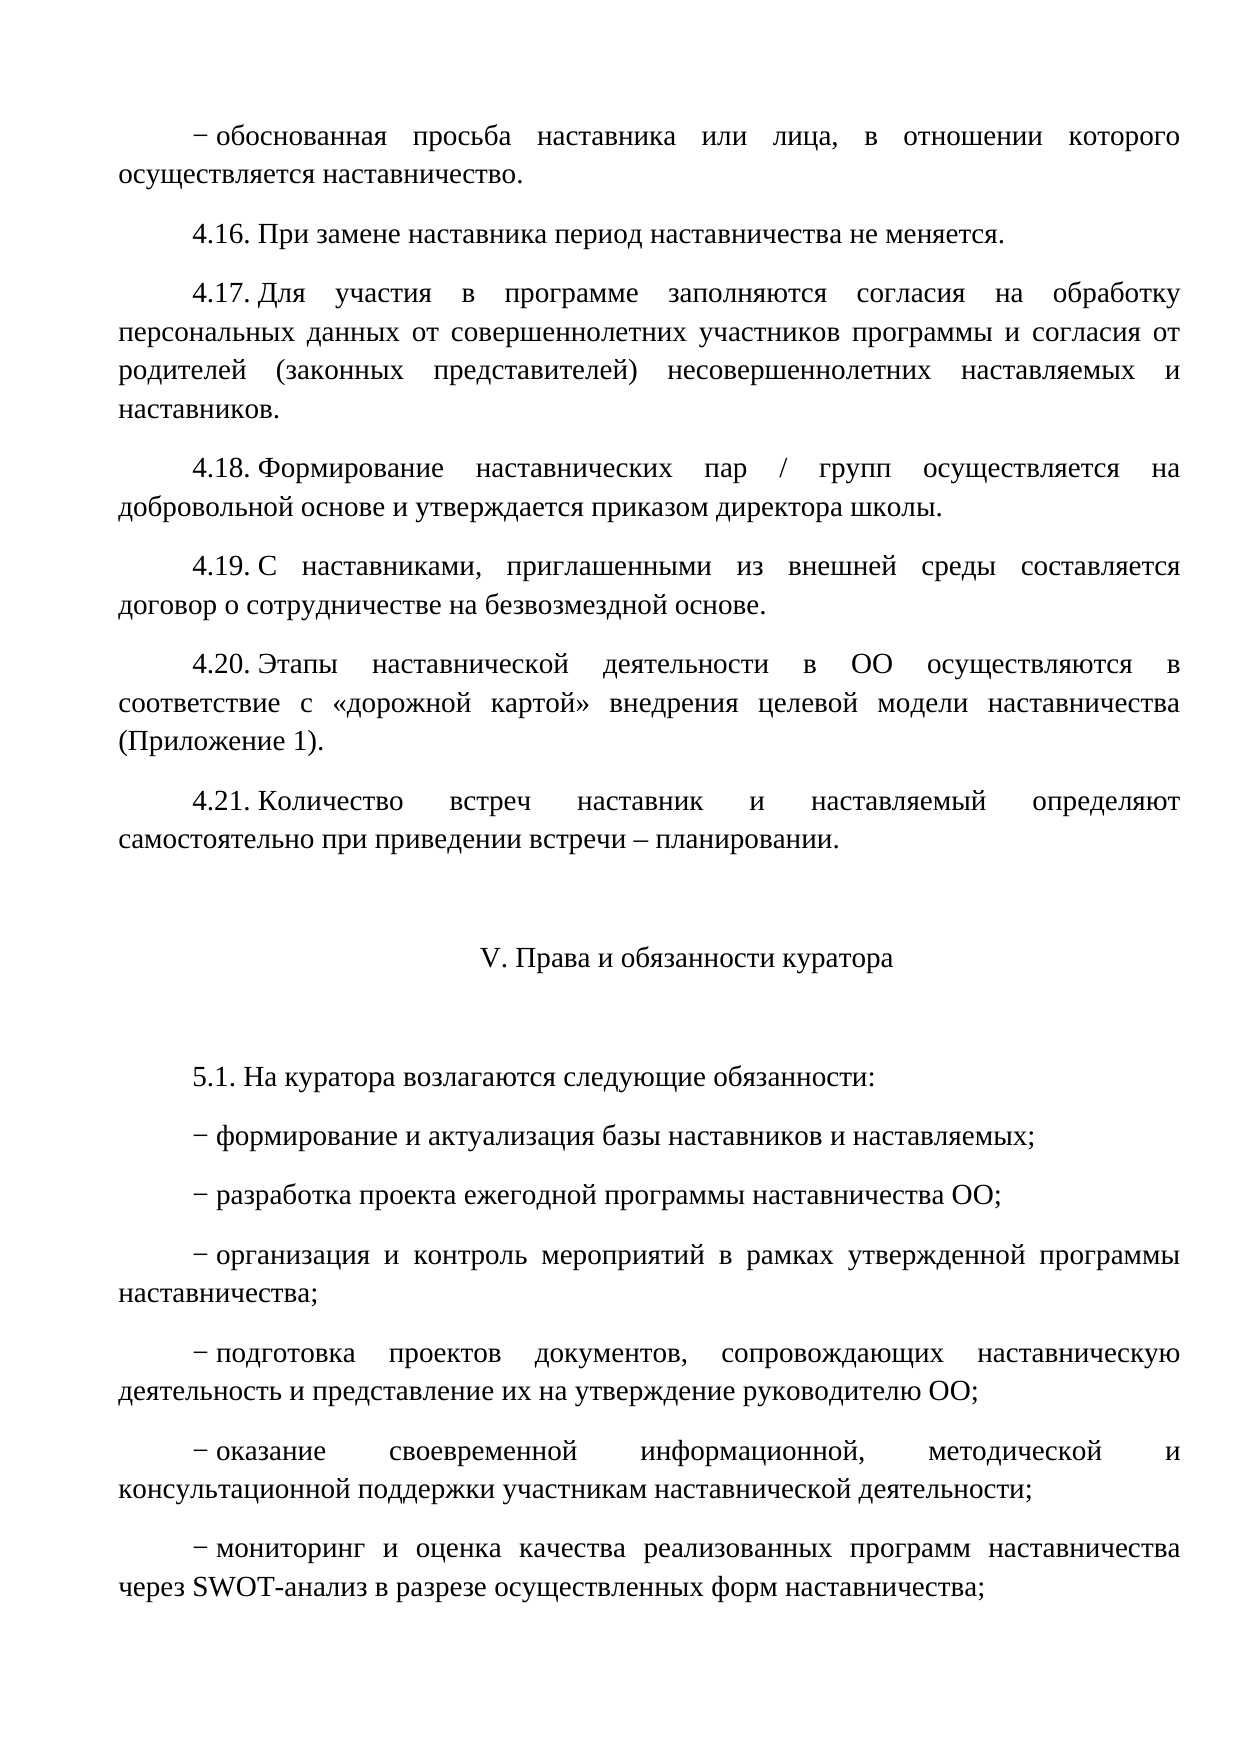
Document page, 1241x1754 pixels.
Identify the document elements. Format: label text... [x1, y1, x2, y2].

text 4.16. При замене наставника период наставничества не меняется. [118, 216, 1181, 249]
text − обоснованная просьба наставника или лица, в отношении которого осуществляется наставничество. [118, 118, 1181, 190]
text 4.19. С наставниками, приглашенными из внешней среды составляется договор о сотрудничестве на безвозмездной основе. [118, 548, 1181, 620]
text 4.20. Этапы наставнической деятельности в ОО осуществляются в соответствие с «дорожной картой» внедрения целевой модели наставничества (Приложение 1). [118, 646, 1181, 757]
text 4.21. Количество встреч наставник и наставляемый определяют самостоятельно при приведении встречи – планировании. [118, 783, 1181, 855]
text − разработка проекта ежегодной программы наставничества ОО; [118, 1177, 1181, 1211]
text 4.17. Для участия в программе заполняются согласия на обработку персональных данных от совершеннолетних участников программы и согласия от родителей (законных представителей) несовершеннолетних наставляемых и наставников. [118, 275, 1181, 424]
text V. Права и обязанности куратора [118, 940, 1181, 973]
text − подготовка проектов документов, сопровождающих наставническую деятельность и представление их на утверждение руководителю ОО; [118, 1335, 1181, 1407]
text 4.18. Формирование наставнических пар / групп осуществляется на добровольной основе и утверждается приказом директора школы. [118, 450, 1181, 522]
text − мониторинг и оценка качества реализованных программ наставничества через SWOT-анализ в разрезе осуществленных форм наставничества; [118, 1531, 1181, 1603]
text − организация и контроль мероприятий в рамках утвержденной программы наставничества; [118, 1237, 1181, 1309]
text − оказание своевременной информационной, методической и консультационной поддержки участникам наставнической деятельности; [118, 1433, 1181, 1505]
text − формирование и актуализация базы наставников и наставляемых; [118, 1118, 1181, 1152]
text 5.1. На куратора возлагаются следующие обязанности: [118, 1059, 1181, 1092]
